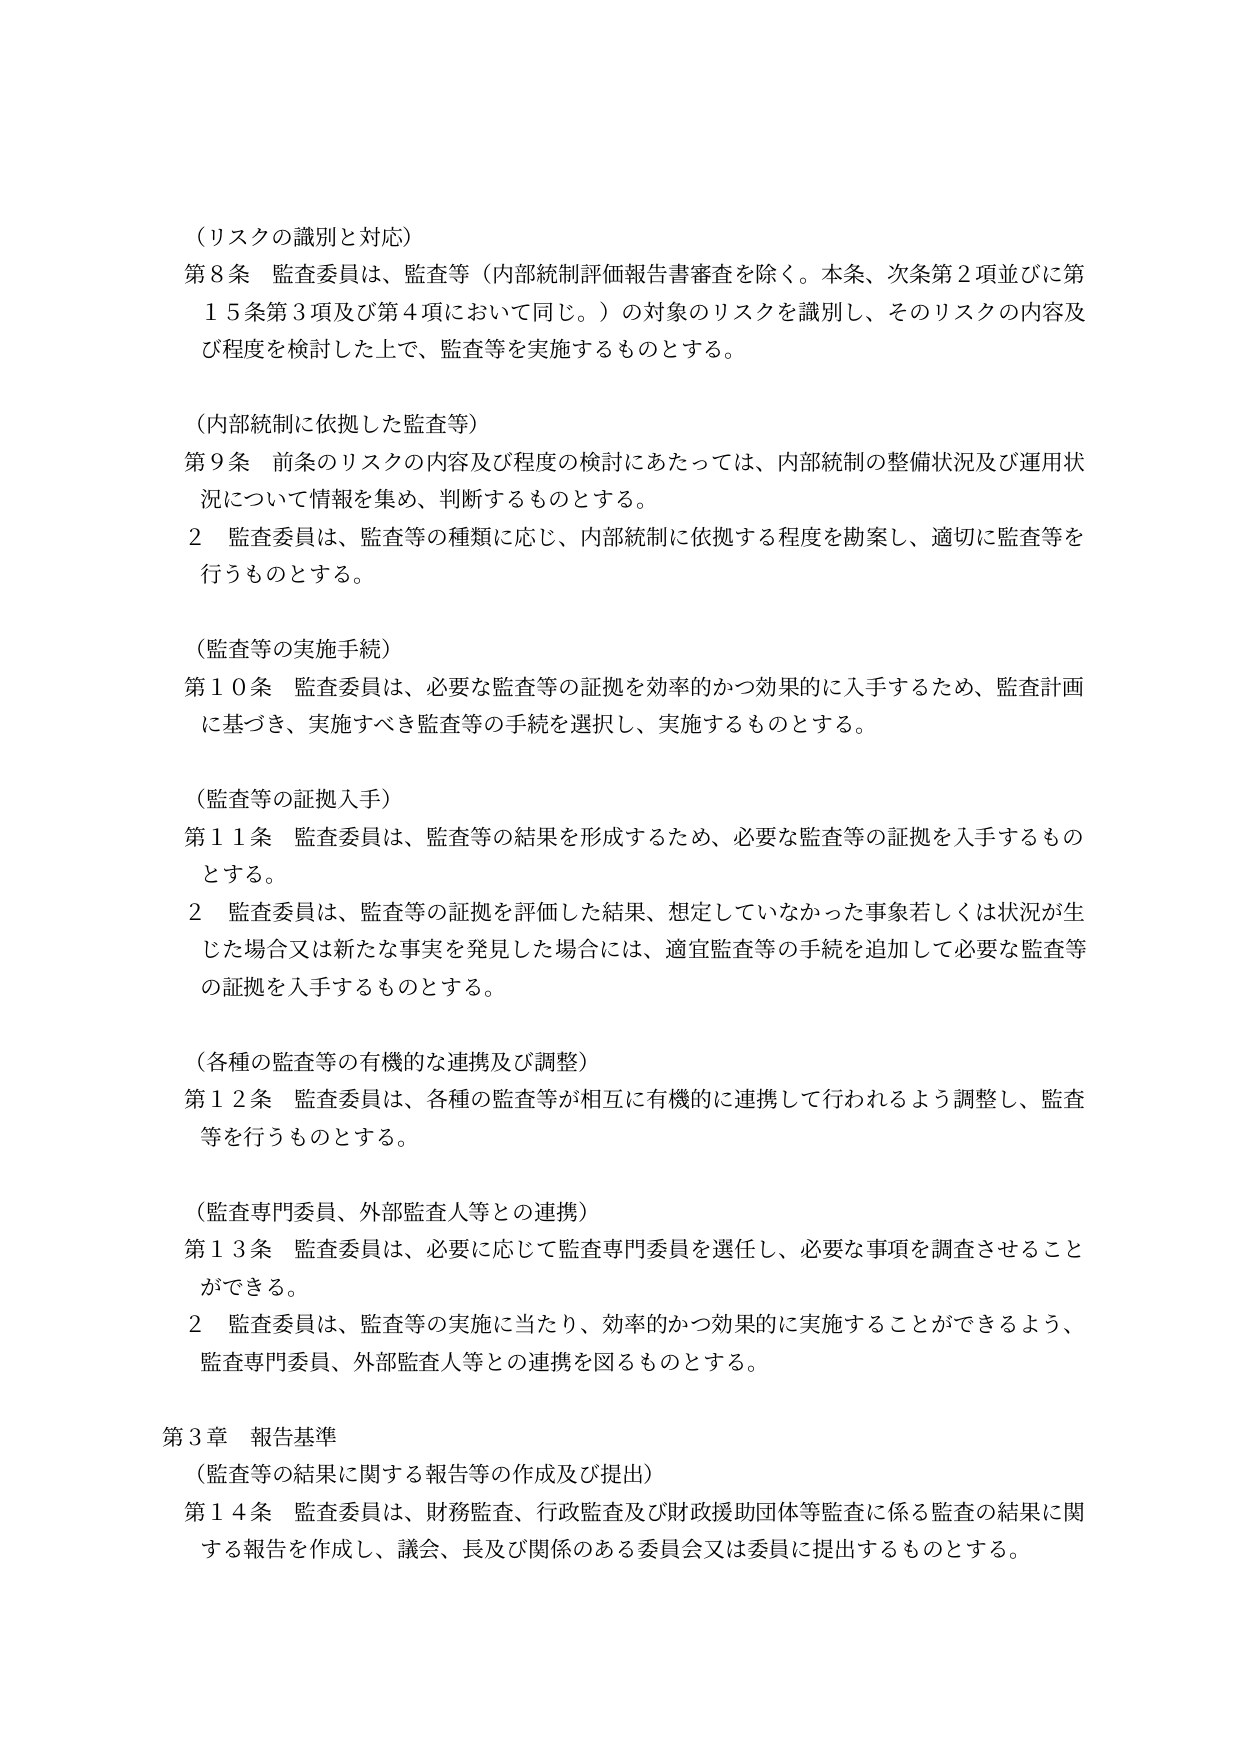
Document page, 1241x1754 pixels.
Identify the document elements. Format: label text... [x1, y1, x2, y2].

text 第８条 監査委員は、監査等（内部統制評価報告書審査を除く。本条、次条第２項並びに第１５条第３項及び第４項において同じ。）の対象のリスクを識別し、そのリスクの内容及び程度を検討した上で、監査等を実施するものとする。 [162, 254, 1087, 367]
text 第１３条 監査委員は、必要に応じて監査専門委員を選任し、必要な事項を調査させることができる。 [162, 1229, 1087, 1304]
text 第１０条 監査委員は、必要な監査等の証拠を効率的かつ効果的に入手するため、監査計画に基づき、実施すべき監査等の手続を選択し、実施するものとする。 [162, 667, 1087, 742]
text 第１１条 監査委員は、監査等の結果を形成するため、必要な監査等の証拠を入手するものとする。 [162, 817, 1087, 892]
text （監査等の結果に関する報告等の作成及び提出） [162, 1454, 1087, 1492]
text （監査等の証拠入手） [162, 779, 1087, 817]
text （内部統制に依拠した監査等） [162, 404, 1087, 442]
text 第１４条 監査委員は、財務監査、行政監査及び財政援助団体等監査に係る監査の結果に関する報告を作成し、議会、長及び関係のある委員会又は委員に提出するものとする。 [162, 1492, 1087, 1567]
text 第１２条 監査委員は、各種の監査等が相互に有機的に連携して行われるよう調整し、監査等を行うものとする。 [162, 1079, 1087, 1154]
text ２ 監査委員は、監査等の実施に当たり、効率的かつ効果的に実施することができるよう、監査専門委員、外部監査人等との連携を図るものとする。 [162, 1304, 1087, 1379]
text ２ 監査委員は、監査等の証拠を評価した結果、想定していなかった事象若しくは状況が生じた場合又は新たな事実を発見した場合には、適宜監査等の手続を追加して必要な監査等の証拠を入手するものとする。 [162, 892, 1087, 1004]
text （監査専門委員、外部監査人等との連携） [162, 1192, 1087, 1229]
text 第３章 報告基準 [162, 1417, 1087, 1454]
text （リスクの識別と対応） [162, 217, 1087, 254]
text 第９条 前条のリスクの内容及び程度の検討にあたっては、内部統制の整備状況及び運用状況について情報を集め、判断するものとする。 [162, 442, 1087, 517]
text （監査等の実施手続） [162, 629, 1087, 667]
text （各種の監査等の有機的な連携及び調整） [162, 1042, 1087, 1079]
text ２ 監査委員は、監査等の種類に応じ、内部統制に依拠する程度を勘案し、適切に監査等を行うものとする。 [162, 517, 1087, 592]
